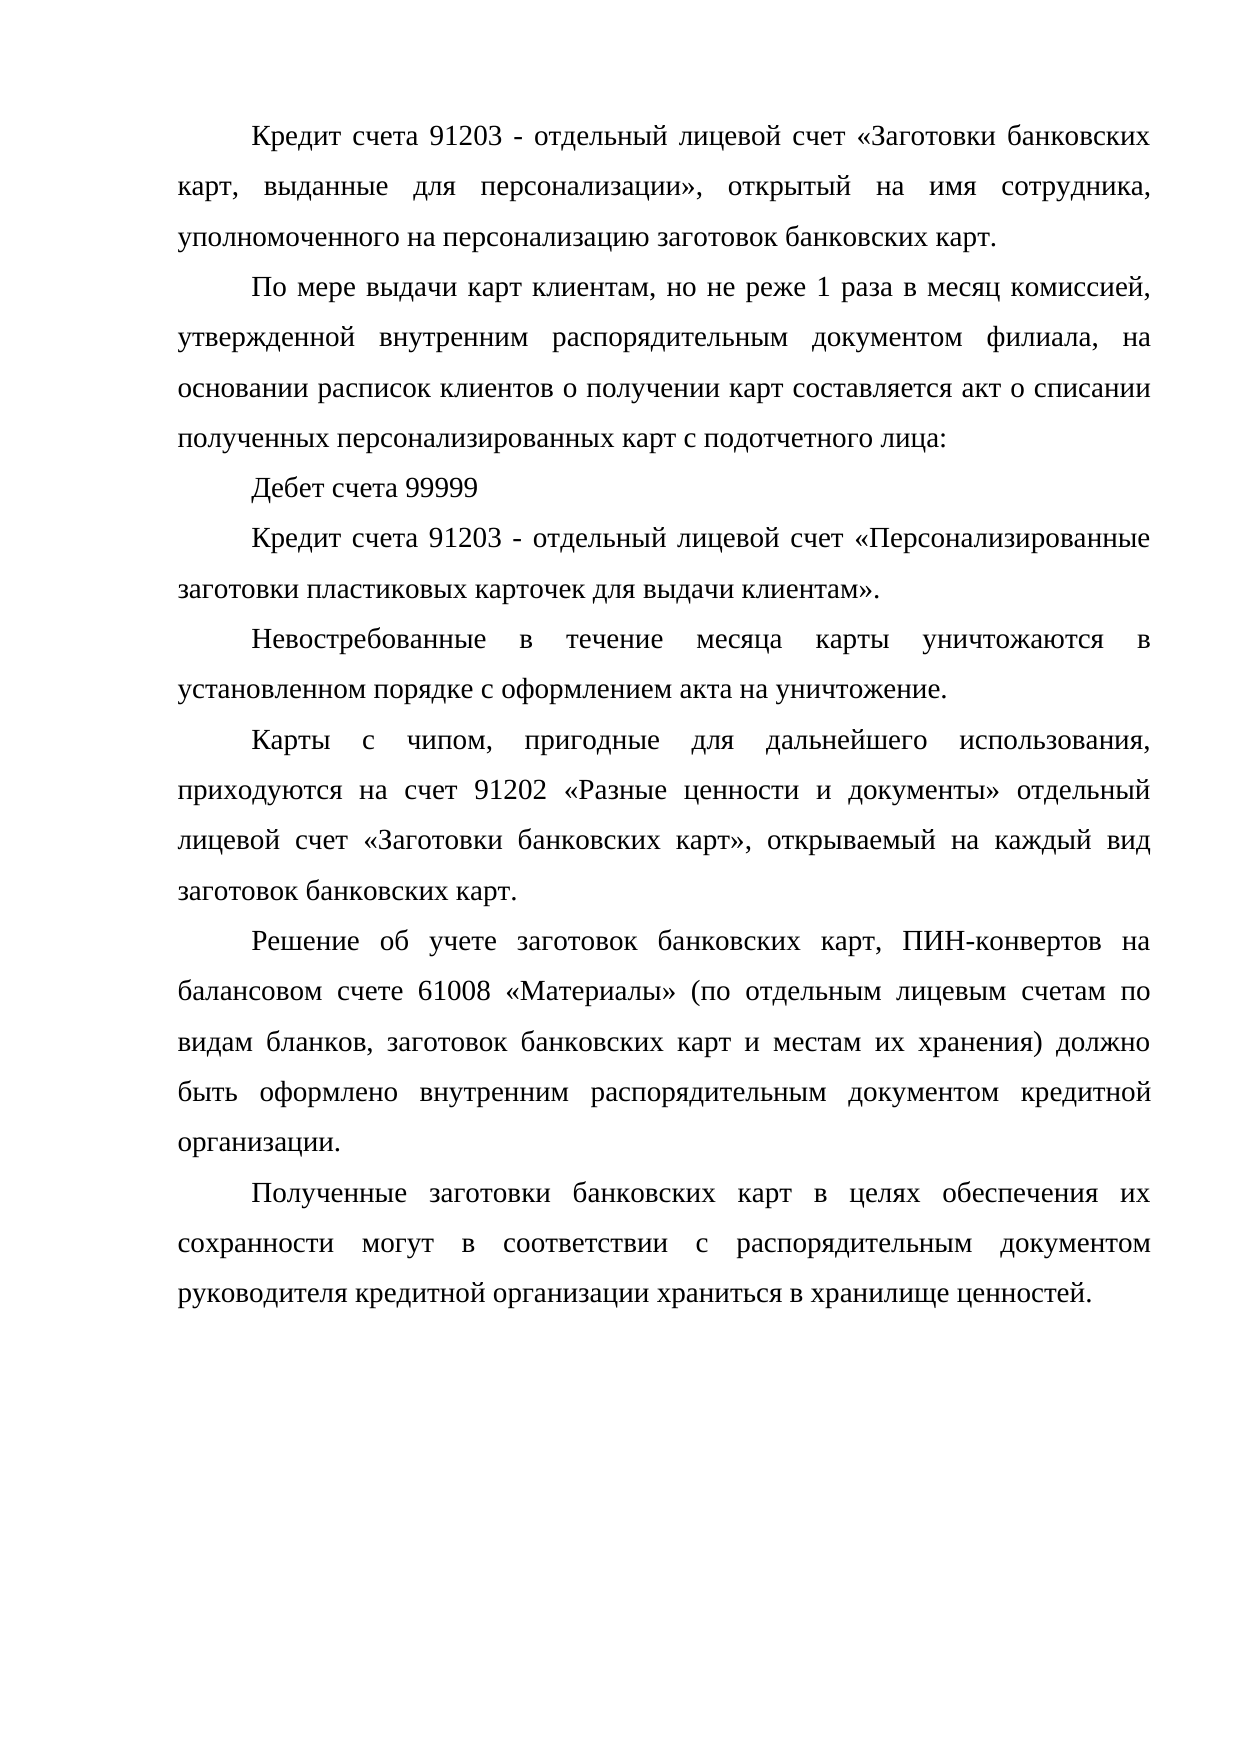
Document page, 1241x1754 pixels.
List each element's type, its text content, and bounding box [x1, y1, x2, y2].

text Дебет счета 99999 [177, 470, 1152, 504]
text По мере выдачи карт клиентам, но не реже 1 раза в месяц комиссией, утвержденной внутренним распорядительным документом филиала, на основании расписок клиентов о получении карт составляется акт о списании полученных персонализированных карт с подотчетного лица: [177, 269, 1152, 453]
text Решение об учете заготовок банковских карт, ПИН-конвертов на балансовом счете 61008 «Материалы» (по отдельным лицевым счетам по видам бланков, заготовок банковских карт и местам их хранения) должно быть оформлено внутренним распорядительным документом кредитной организации. [177, 923, 1152, 1158]
text Невостребованные в течение месяца карты уничтожаются в установленном порядке с оформлением акта на уничтожение. [177, 621, 1152, 705]
text Полученные заготовки банковских карт в целях обеспечения их сохранности могут в соответствии с распорядительным документом руководителя кредитной организации храниться в хранилище ценностей. [177, 1175, 1152, 1309]
text Кредит счета 91203 - отдельный лицевой счет «Заготовки банковских карт, выданные для персонализации», открытый на имя сотрудника, уполномоченного на персонализацию заготовок банковских карт. [177, 118, 1152, 252]
text Кредит счета 91203 - отдельный лицевой счет «Персонализированные заготовки пластиковых карточек для выдачи клиентам». [177, 521, 1152, 604]
text Карты с чипом, пригодные для дальнейшего использования, приходуются на счет 91202 «Разные ценности и документы» отдельный лицевой счет «Заготовки банковских карт», открываемый на каждый вид заготовок банковских карт. [177, 722, 1152, 906]
